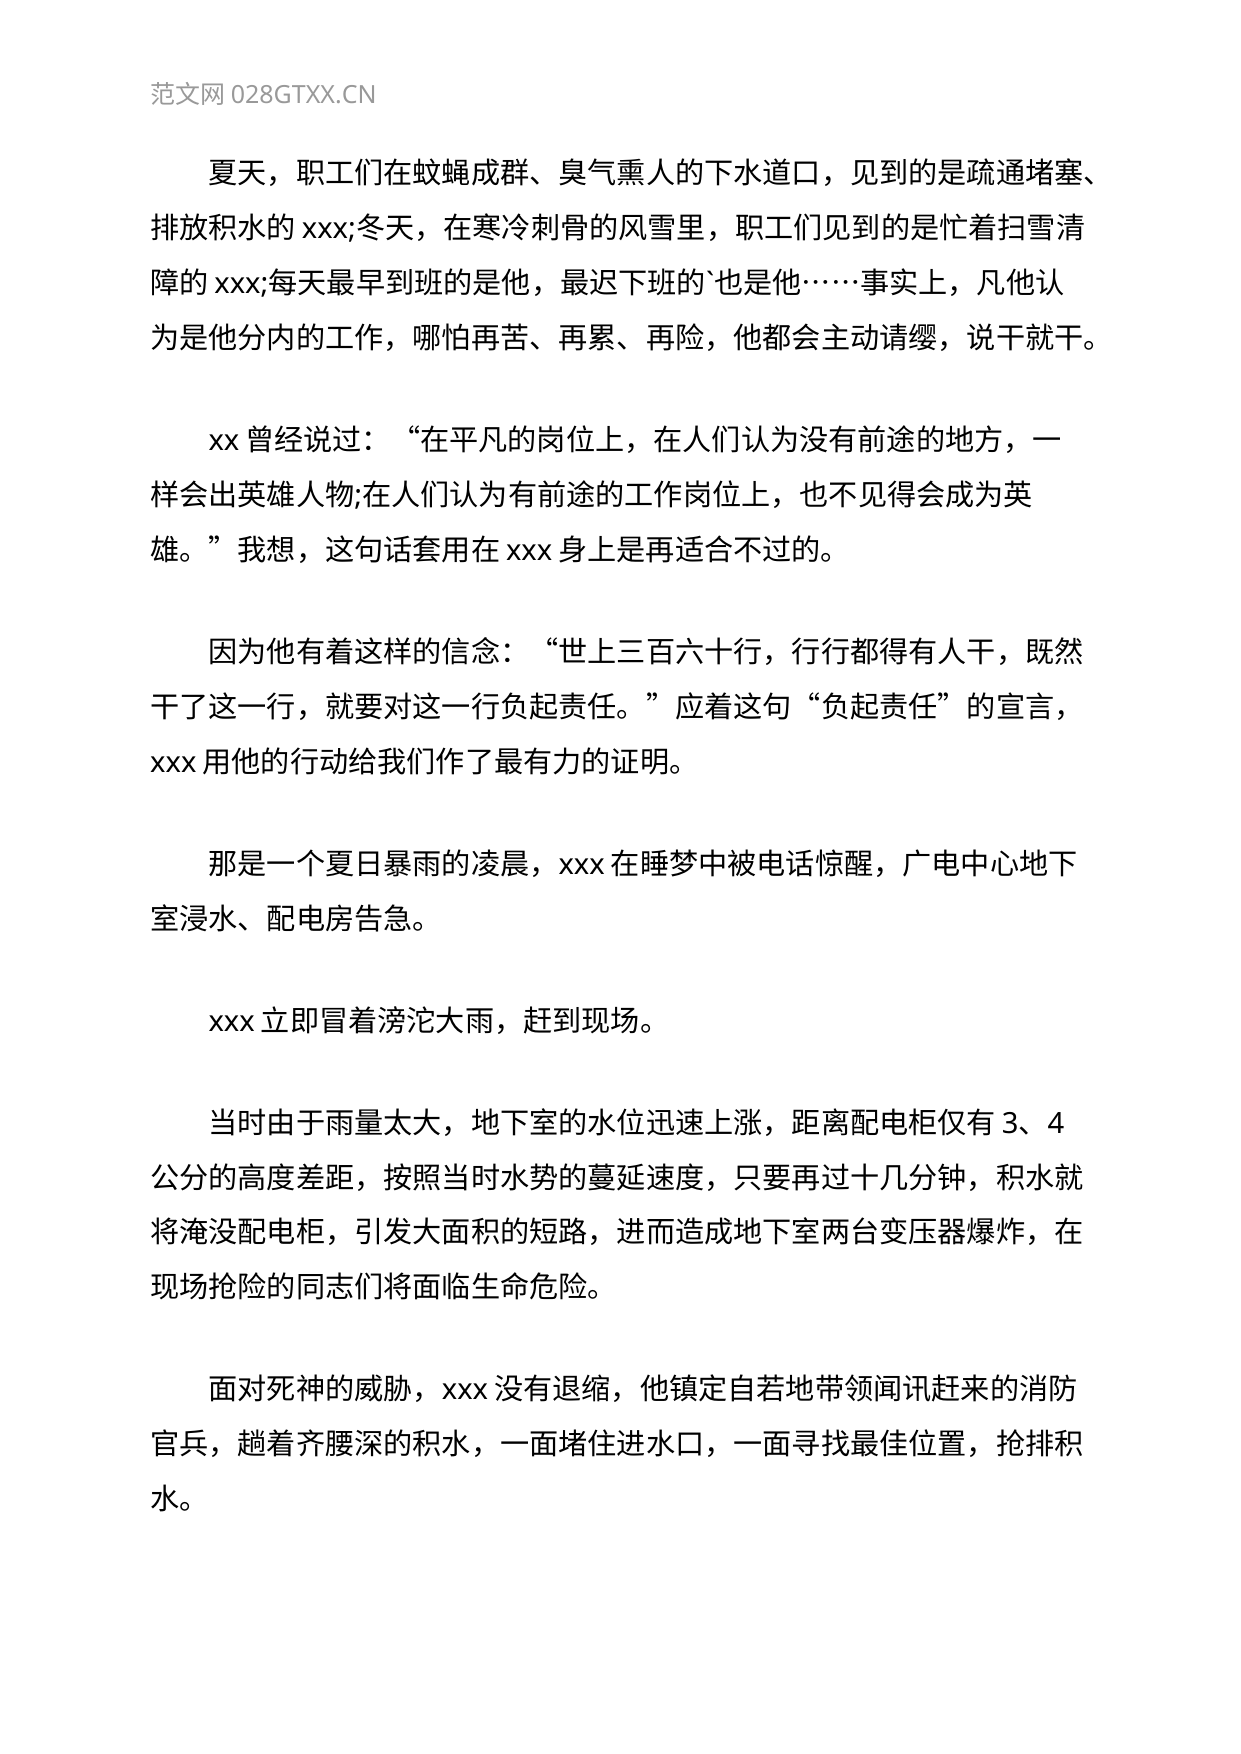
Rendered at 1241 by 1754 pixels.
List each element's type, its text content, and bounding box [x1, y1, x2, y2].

text 夏天，职工们在蚊蝇成群、臭气熏人的下水道口，见到的是疏通堵塞、排放积水的xxx;冬天，在寒冷刺骨的风雪里，职工们见到的是忙着扫雪清障的xxx;每天最早到班的是他，最迟下班的`也是他……事实上，凡他认为是他分内的工作，哪怕再苦、再累、再险，他都会主动请缨，说干就干。 [150, 150, 1090, 357]
text 当时由于雨量太大，地下室的水位迅速上涨，距离配电柜仅有3、4公分的高度差距，按照当时水势的蔓延速度，只要再过十几分钟，积水就将淹没配电柜，引发大面积的短路，进而造成地下室两台变压器爆炸，在现场抢险的同志们将面临生命危险。 [150, 1099, 1090, 1306]
text xx曾经说过：“在平凡的岗位上，在人们认为没有前途的地方，一样会出英雄人物;在人们认为有前途的工作岗位上，也不见得会成为英雄。”我想，这句话套用在xxx身上是再适合不过的。 [150, 417, 1090, 569]
text 面对死神的威胁，xxx没有退缩，他镇定自若地带领闻讯赶来的消防官兵，趟着齐腰深的积水，一面堵住进水口，一面寻找最佳位置，抢排积水。 [150, 1366, 1090, 1518]
text 因为他有着这样的信念：“世上三百六十行，行行都得有人干，既然干了这一行，就要对这一行负起责任。”应着这句“负起责任”的宣言，xxx用他的行动给我们作了最有力的证明。 [150, 629, 1090, 781]
text xxx立即冒着滂沱大雨，赶到现场。 [150, 997, 1090, 1039]
text 那是一个夏日暴雨的凌晨，xxx在睡梦中被电话惊醒，广电中心地下室浸水、配电房告急。 [150, 840, 1090, 938]
